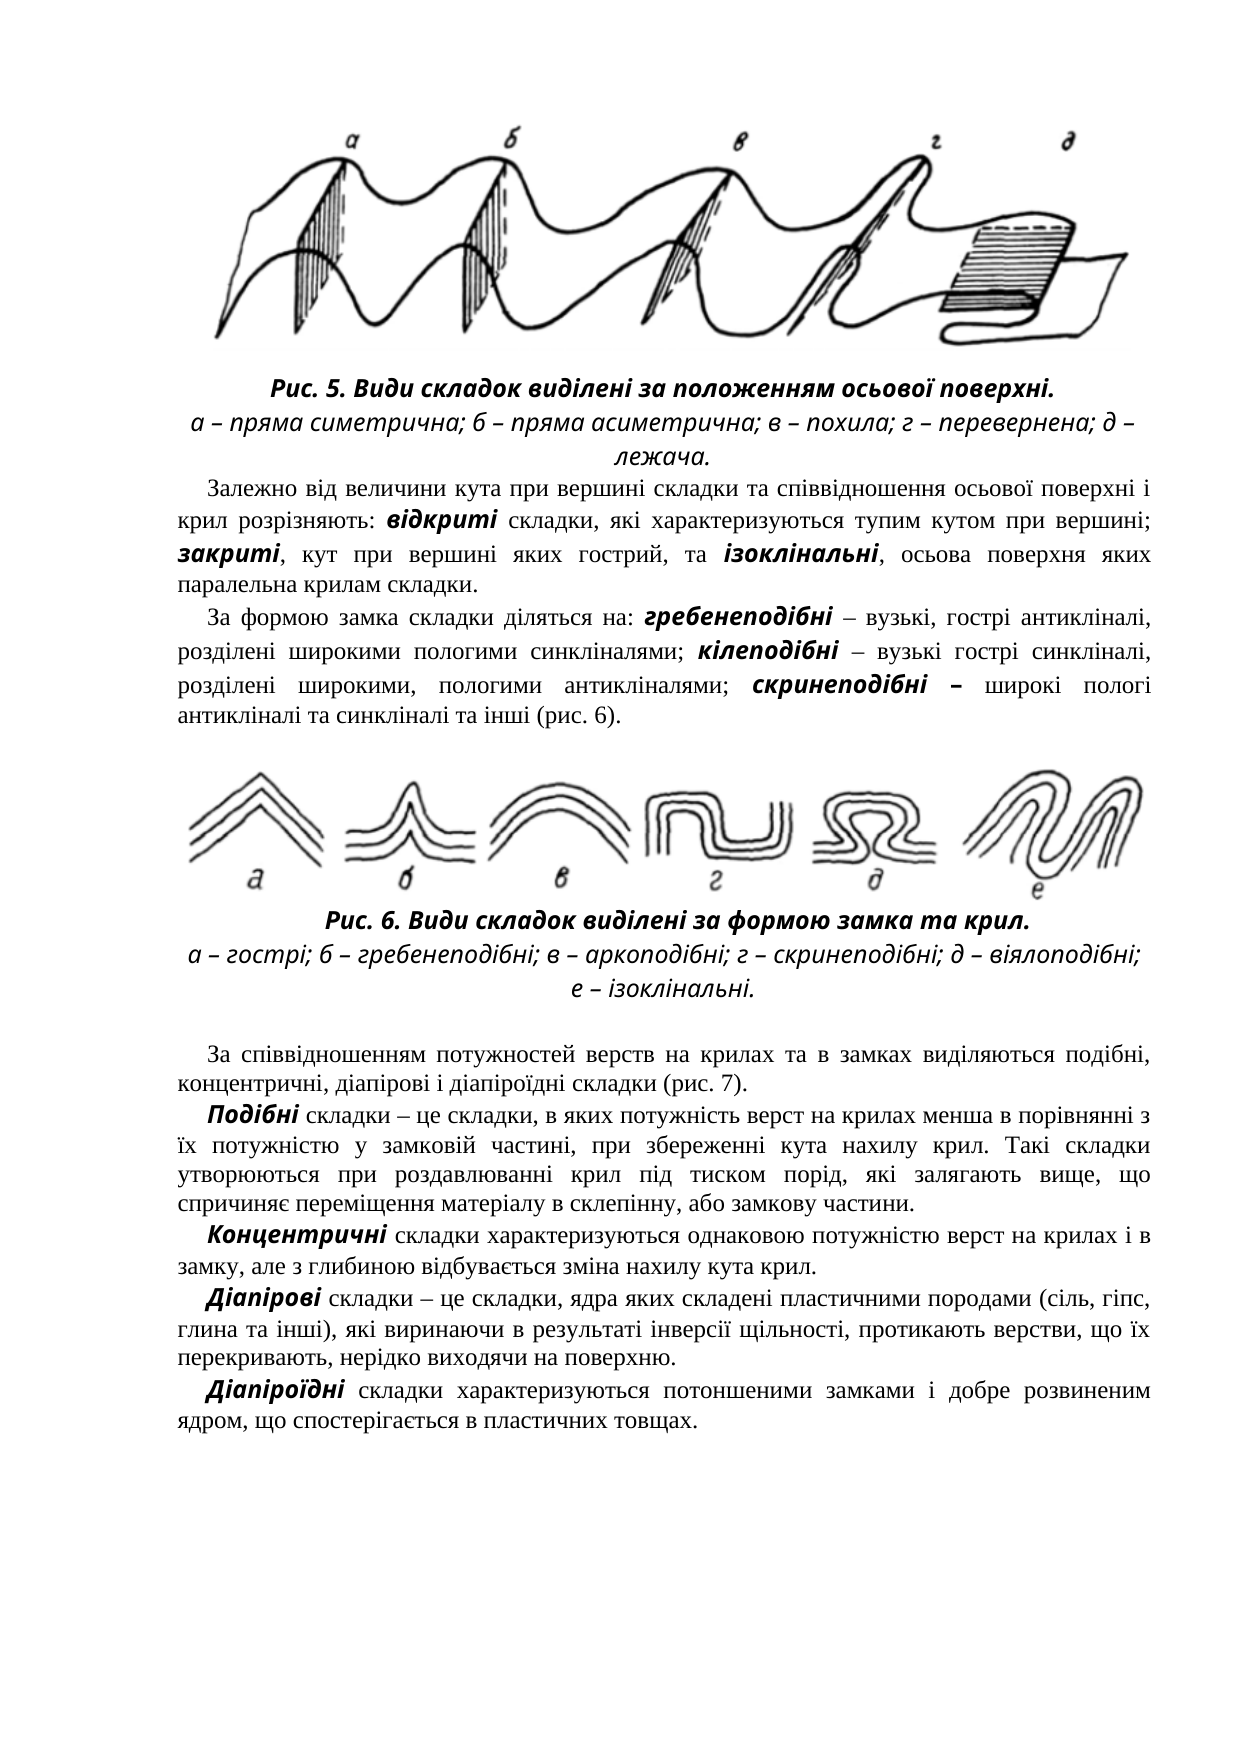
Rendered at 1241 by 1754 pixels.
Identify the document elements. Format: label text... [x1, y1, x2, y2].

list а – пряма симетрична; б – пряма асиметрична; в – похила; г – перевернена; д – лежача. [177, 404, 1152, 473]
list За співвідношенням потужностей верств на крилах та в замках виділяються подібні, концентричні, діапірові і діапіроїдні складки (рис. 7). [177, 1039, 1152, 1097]
picture [189, 118, 1140, 371]
list Діапірові складки – це складки, ядра яких складені пластичними породами (сіль, гіпс, глина та інші), які виринаючи в результаті інверсії щільності, протикають верстви, що їх перекривають, нерідко виходячи на поверхню. [177, 1280, 1152, 1371]
list Концентричні складки характеризуються однаковою потужністю верст на крилах і в замку, але з глибиною відбувається зміна нахилу кута крил. [177, 1217, 1152, 1280]
list Залежно від величини кута при вершині складки та співвідношення осьової поверхні і крил розрізняють: відкриті складки, які характеризуються тупим кутом при вершині; закриті, кут при вершині яких гострий, та ізоклінальні, осьова поверхня яких паралельна крилам складки. [177, 473, 1152, 598]
list За формою замка складки діляться на: гребенеподібні – вузькі, гострі антикліналі, розділені широкими пологими синкліналями; кілеподібні – вузькі гострі синкліналі, розділені широкими, пологими антикліналями; скринеподібні – широкі пологі антикліналі та синкліналі та інші (рис. 6). [177, 598, 1152, 729]
list Рис. 6. Види складок виділені за формою замка та крил. [177, 903, 1152, 937]
list Рис. 5. Види складок виділені за положенням осьової поверхні. [177, 370, 1152, 404]
list Діапіроїдні складки характеризуються потоншеними замками і добре розвиненим ядром, що спостерігається в пластичних товщах. [177, 1371, 1152, 1434]
list е – ізоклінальні. [177, 971, 1152, 1005]
list Подібні складки – це складки, в яких потужність верст на крилах менша в порівнянні з їх потужністю у замковій частині, при збереженні кута нахилу крил. Такі складки утворюються при роздавлюванні крил під тиском порід, які залягають вище, що спричиняє переміщення матеріалу в склепінну, або замкову частини. [177, 1097, 1152, 1217]
picture [177, 757, 1152, 903]
list а – гострі; б – гребенеподібні; в – аркоподібні; г – скринеподібні; д – віялоподібні; [177, 937, 1152, 971]
